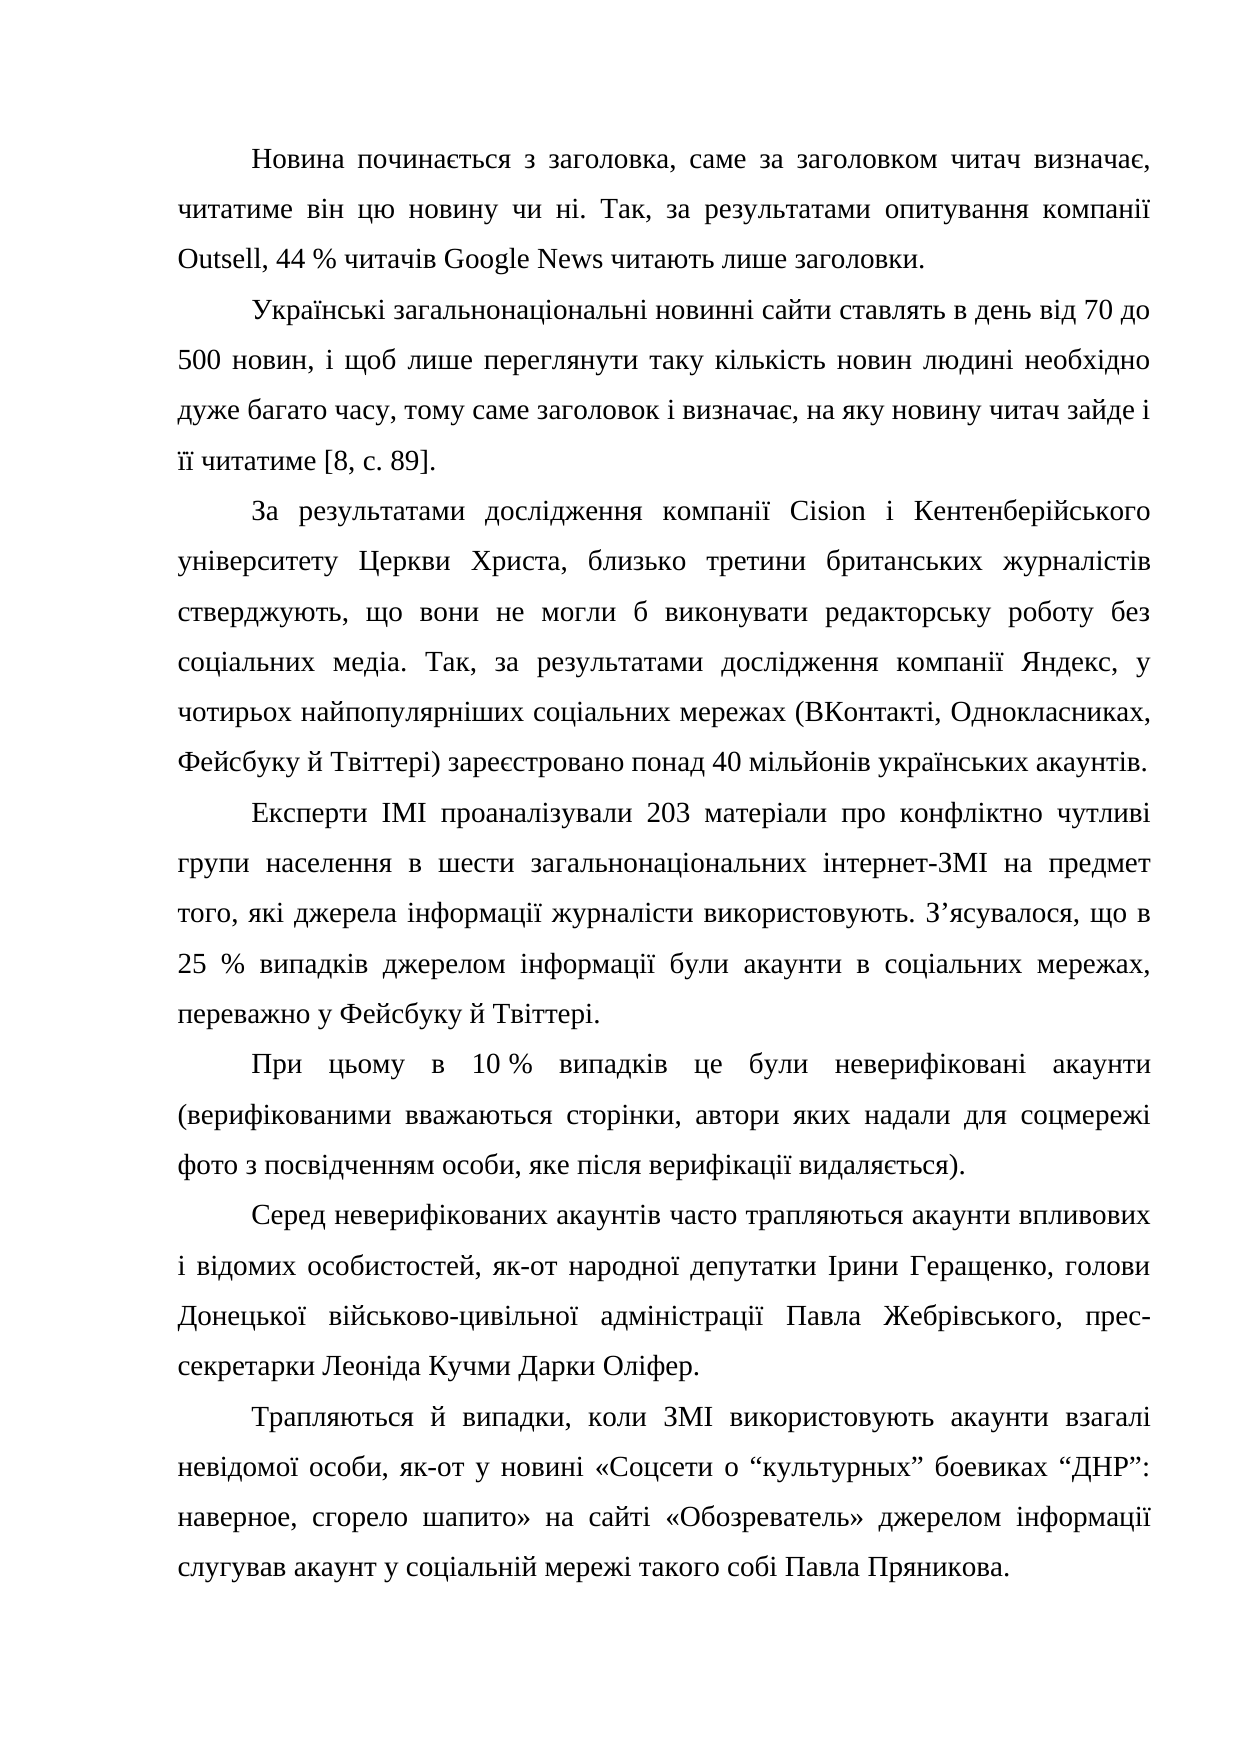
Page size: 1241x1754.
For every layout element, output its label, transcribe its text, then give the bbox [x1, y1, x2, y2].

text За результатами дослідження компанії Cision і Кентенберійського університету Церкви Христа, близько третини британських журналістів стверджують, що вони не могли б виконувати редакторську роботу без соціальних медіа. Так, за результатами дослідження компанії Яндекс, у чотирьох найпопулярніших соціальних мережах (ВКонтакті, Однокласниках, Фейсбуку й Твіттері) зареєстровано понад 40 мільйонів українських акаунтів. [177, 493, 1152, 778]
text Трапляються й випадки, коли ЗМІ використовують акаунти взагалі невідомої особи, як-от у новині «Соцсети о “культурных” боевиках “ДНР”: наверное, сгорело шапито» на сайті «Обозреватель» джерелом інформації слугував акаунт у соціальній мережі такого собі Павла Пряникова. [177, 1399, 1152, 1583]
text Новина починається з заголовка, саме за заголовком читач визначає, читатиме він цю новину чи ні. Так, за результатами опитування компанії Outsell, 44 % читачів Google News читають лише заголовки. [177, 141, 1152, 275]
text Експерти ІМІ проаналізували 203 матеріали про конфліктно чутливі групи населення в шести загальнонаціональних інтернет-ЗМІ на предмет того, які джерела інформації журналісти використовують. З’ясувалося, що в 25 % випадків джерелом інформації були акаунти в соціальних мережах, переважно у Фейсбуку й Твіттері. [177, 795, 1152, 1030]
text Серед неверифікованих акаунтів часто трапляються акаунти впливових і відомих особистостей, як-от народної депутатки Ірини Геращенко, голови Донецької військово-цивільної адміністрації Павла Жебрівського, прес-секретарки Леоніда Кучми Дарки Оліфер. [177, 1197, 1152, 1382]
text Українські загальнонаціональні новинні сайти ставлять в день від 70 до 500 новин, і щоб лише переглянути таку кількість новин людині необхідно дуже багато часу, тому саме заголовок і визначає, на яку новину читач зайде і її читатиме [8, c. 89]. [177, 292, 1152, 476]
text При цьому в 10 % випадків це були неверифіковані акаунти (верифікованими вважаються сторінки, автори яких надали для соцмережі фото з посвідченням особи, яке після верифікації видаляється). [177, 1046, 1152, 1181]
